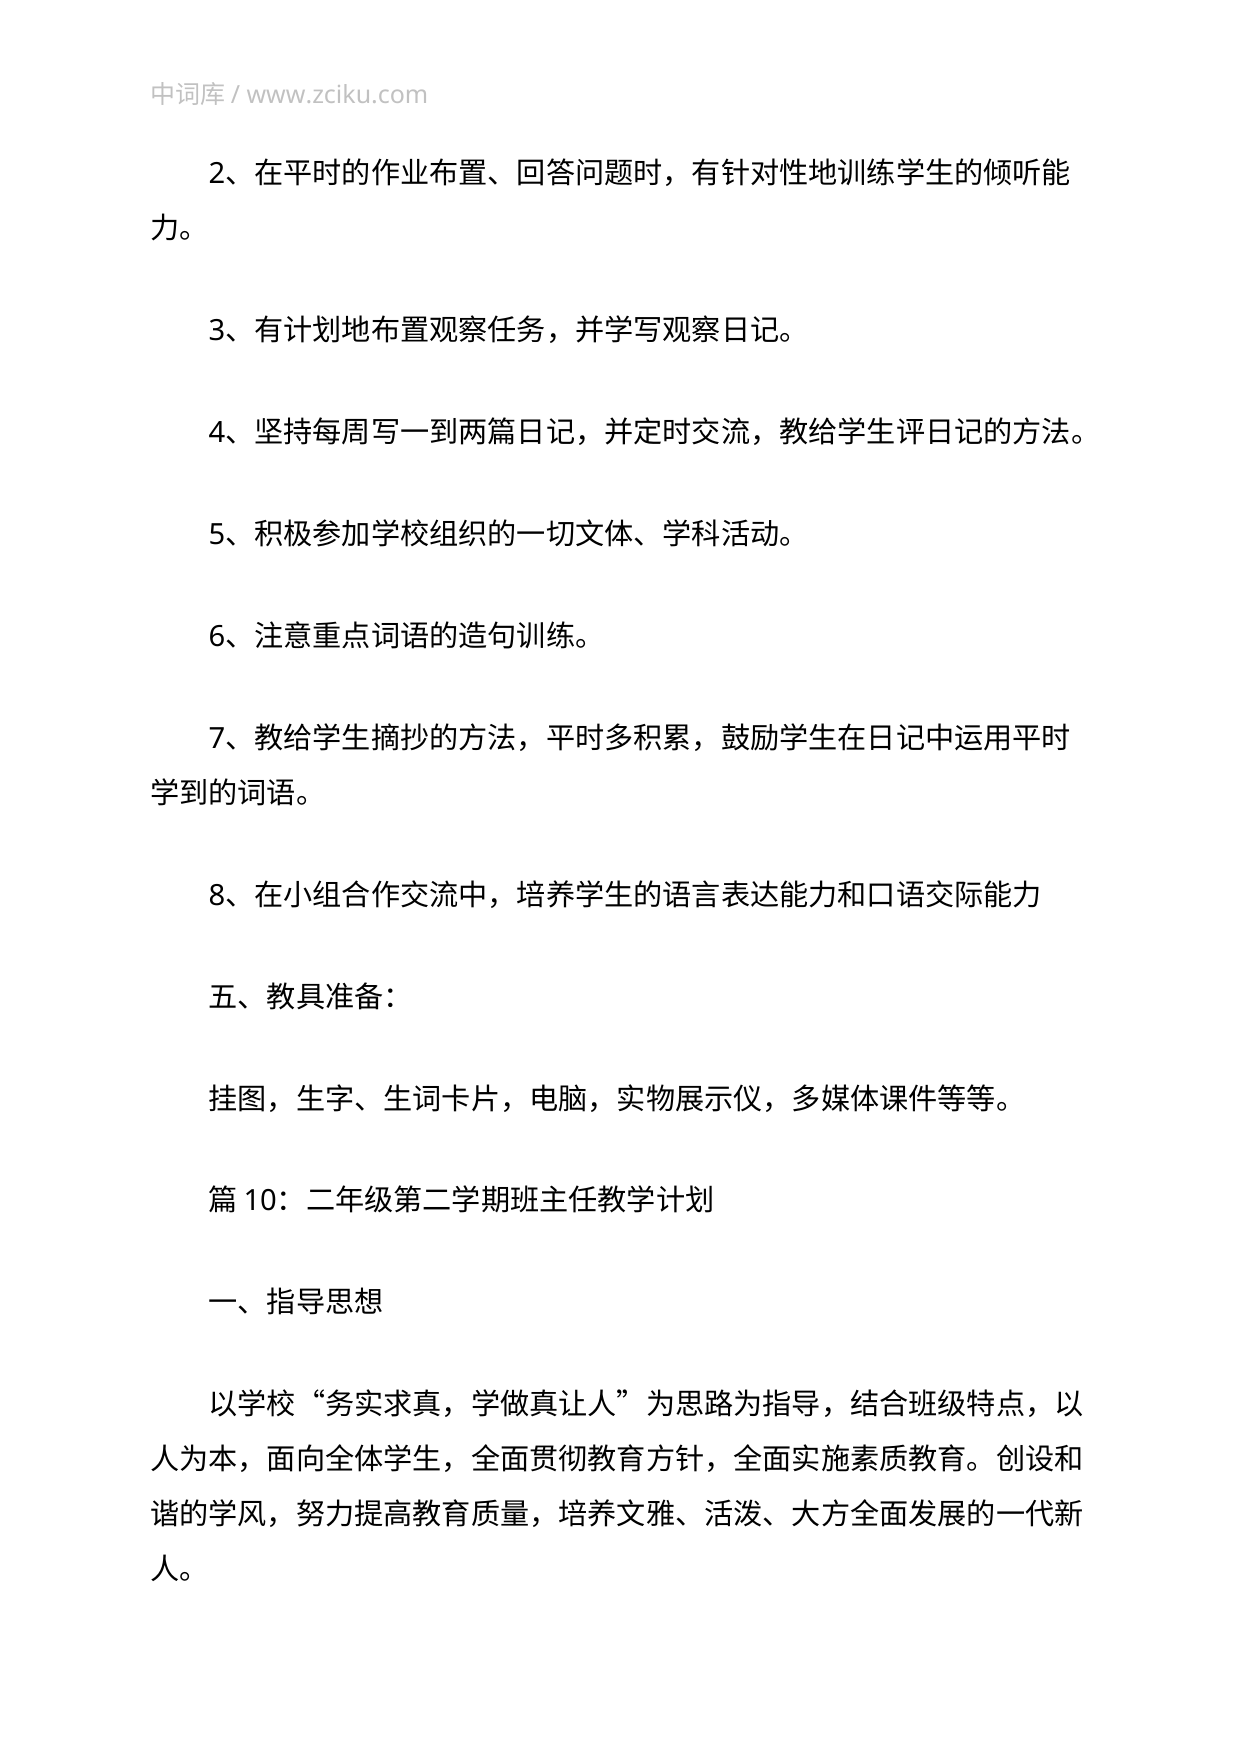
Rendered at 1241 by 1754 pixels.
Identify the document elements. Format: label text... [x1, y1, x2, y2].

text 3、有计划地布置观察任务，并学写观察日记。 [150, 307, 1090, 349]
text 6、注意重点词语的造句训练。 [150, 613, 1090, 655]
text 一、指导思想 [150, 1279, 1090, 1321]
text 挂图，生字、生词卡片，电脑，实物展示仪，多媒体课件等等。 [150, 1075, 1090, 1117]
text 8、在小组合作交流中，培养学生的语言表达能力和口语交际能力 [150, 871, 1090, 914]
text 5、积极参加学校组织的一切文体、学科活动。 [150, 511, 1090, 553]
text 五、教具准备： [150, 973, 1090, 1016]
text 篇10：二年级第二学期班主任教学计划 [150, 1177, 1090, 1219]
text 4、坚持每周写一到两篇日记，并定时交流，教给学生评日记的方法。 [150, 409, 1090, 451]
text 以学校“务实求真，学做真让人”为思路为指导，结合班级特点，以人为本，面向全体学生，全面贯彻教育方针，全面实施素质教育。创设和谐的学风，努力提高教育质量，培养文雅、活泼、大方全面发展的一代新人。 [150, 1381, 1090, 1588]
text 2、在平时的作业布置、回答问题时，有针对性地训练学生的倾听能力。 [150, 150, 1090, 247]
text 7、教给学生摘抄的方法，平时多积累，鼓励学生在日记中运用平时学到的词语。 [150, 715, 1090, 812]
